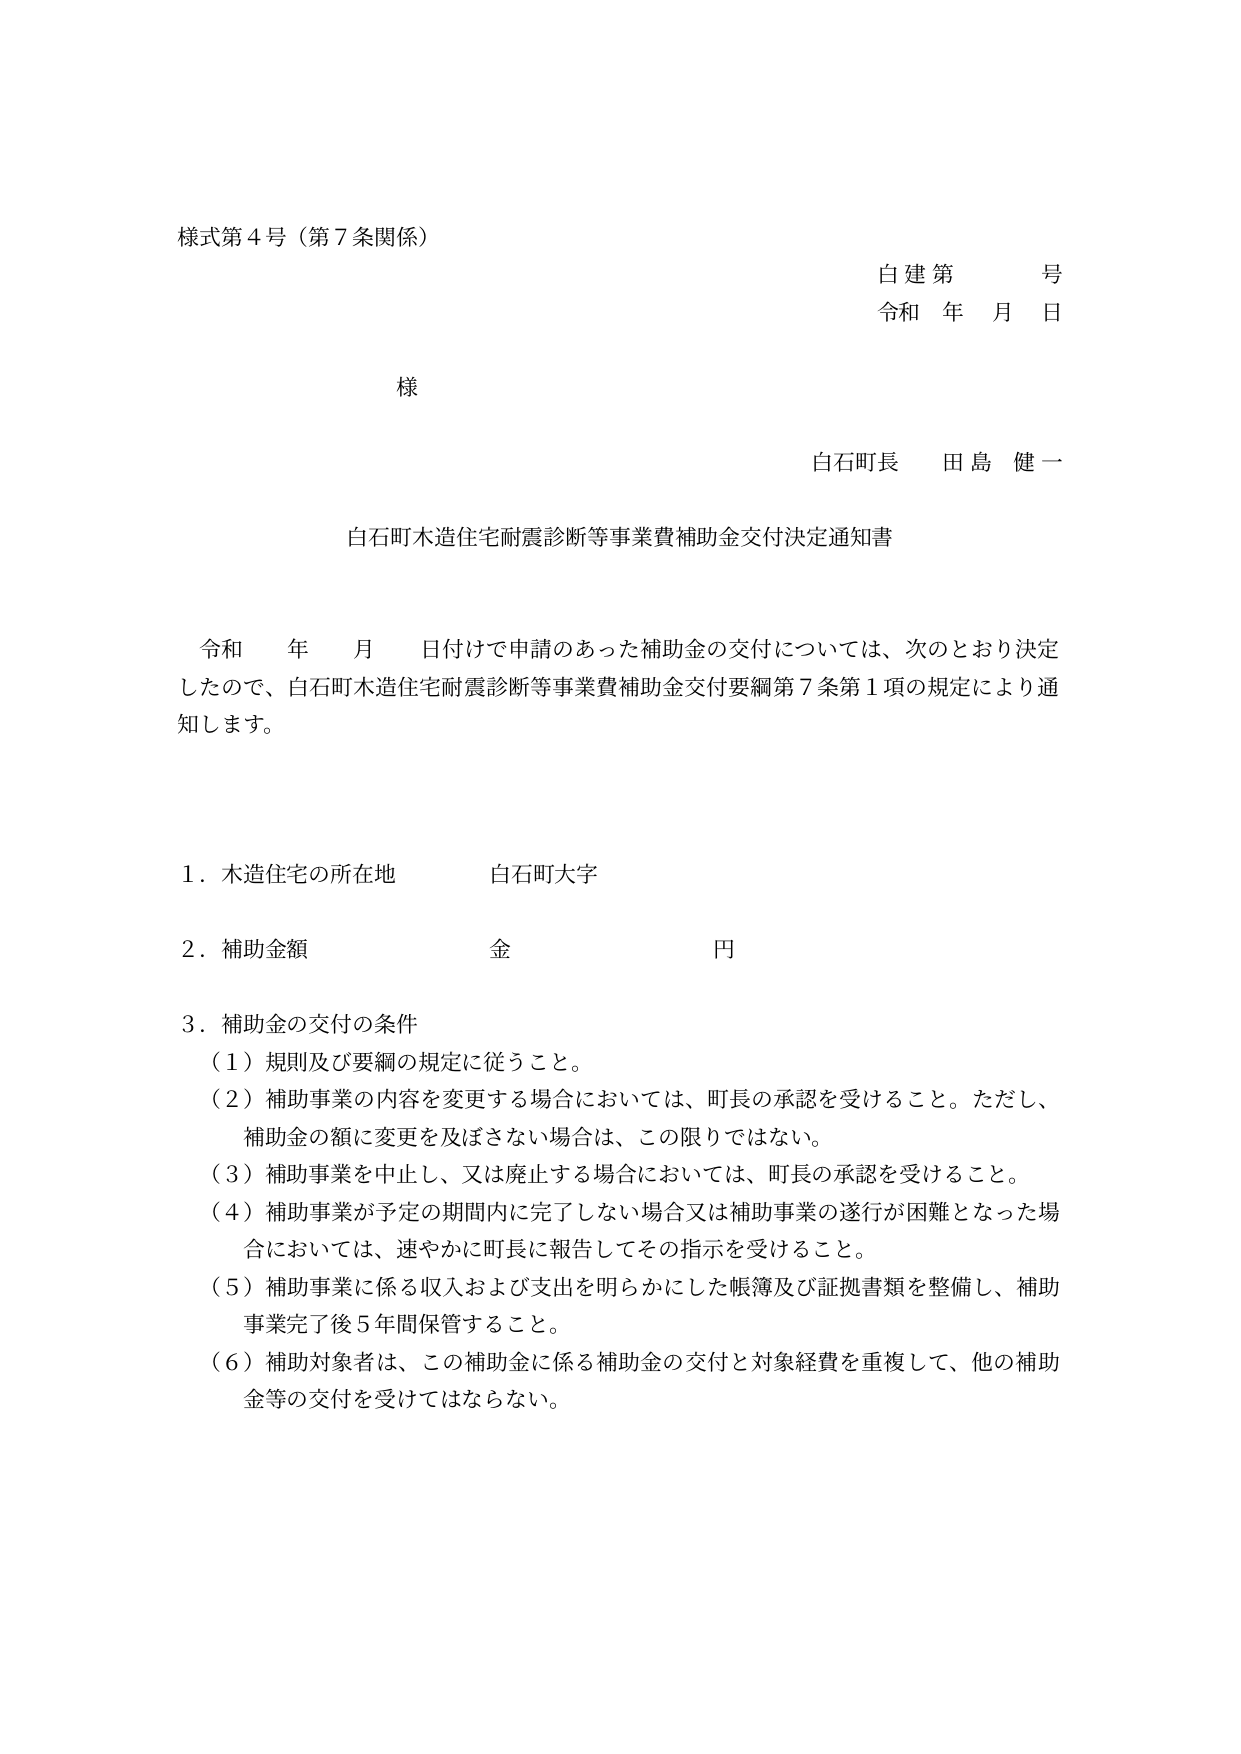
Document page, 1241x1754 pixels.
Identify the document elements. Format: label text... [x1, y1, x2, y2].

text ２．補助金額 金 円 [177, 929, 1063, 967]
text 様 [177, 367, 1063, 404]
text （３）補助事業を中止し、又は廃止する場合においては、町長の承認を受けること。 [199, 1154, 1063, 1192]
text 令和 年 月 日 [177, 292, 1063, 329]
text １．木造住宅の所在地 白石町大字 [177, 854, 1063, 892]
text 白 建 第 号 [177, 254, 1063, 292]
text 令和 年 月 日付けで申請のあった補助金の交付については、次のとおり決定したので、白石町木造住宅耐震診断等事業費補助金交付要綱第７条第１項の規定により通知します。 [177, 629, 1063, 742]
text （４）補助事業が予定の期間内に完了しない場合又は補助事業の遂行が困難となった場合においては、速やかに町長に報告してその指示を受けること。 [199, 1192, 1063, 1267]
text 白石町木造住宅耐震診断等事業費補助金交付決定通知書 [177, 517, 1063, 554]
text 白石町長 田 島 健 一 [177, 442, 1063, 479]
text （２）補助事業の内容を変更する場合においては、町長の承認を受けること。ただし、補助金の額に変更を及ぼさない場合は、この限りではない。 [199, 1079, 1063, 1154]
text （６）補助対象者は、この補助金に係る補助金の交付と対象経費を重複して、他の補助金等の交付を受けてはならない。 [199, 1342, 1063, 1417]
text ３．補助金の交付の条件 [177, 1004, 1063, 1042]
text （１）規則及び要綱の規定に従うこと。 [199, 1042, 1063, 1079]
text （５）補助事業に係る収入および支出を明らかにした帳簿及び証拠書類を整備し、補助事業完了後５年間保管すること。 [199, 1267, 1063, 1342]
text 様式第４号（第７条関係） [177, 217, 1063, 254]
